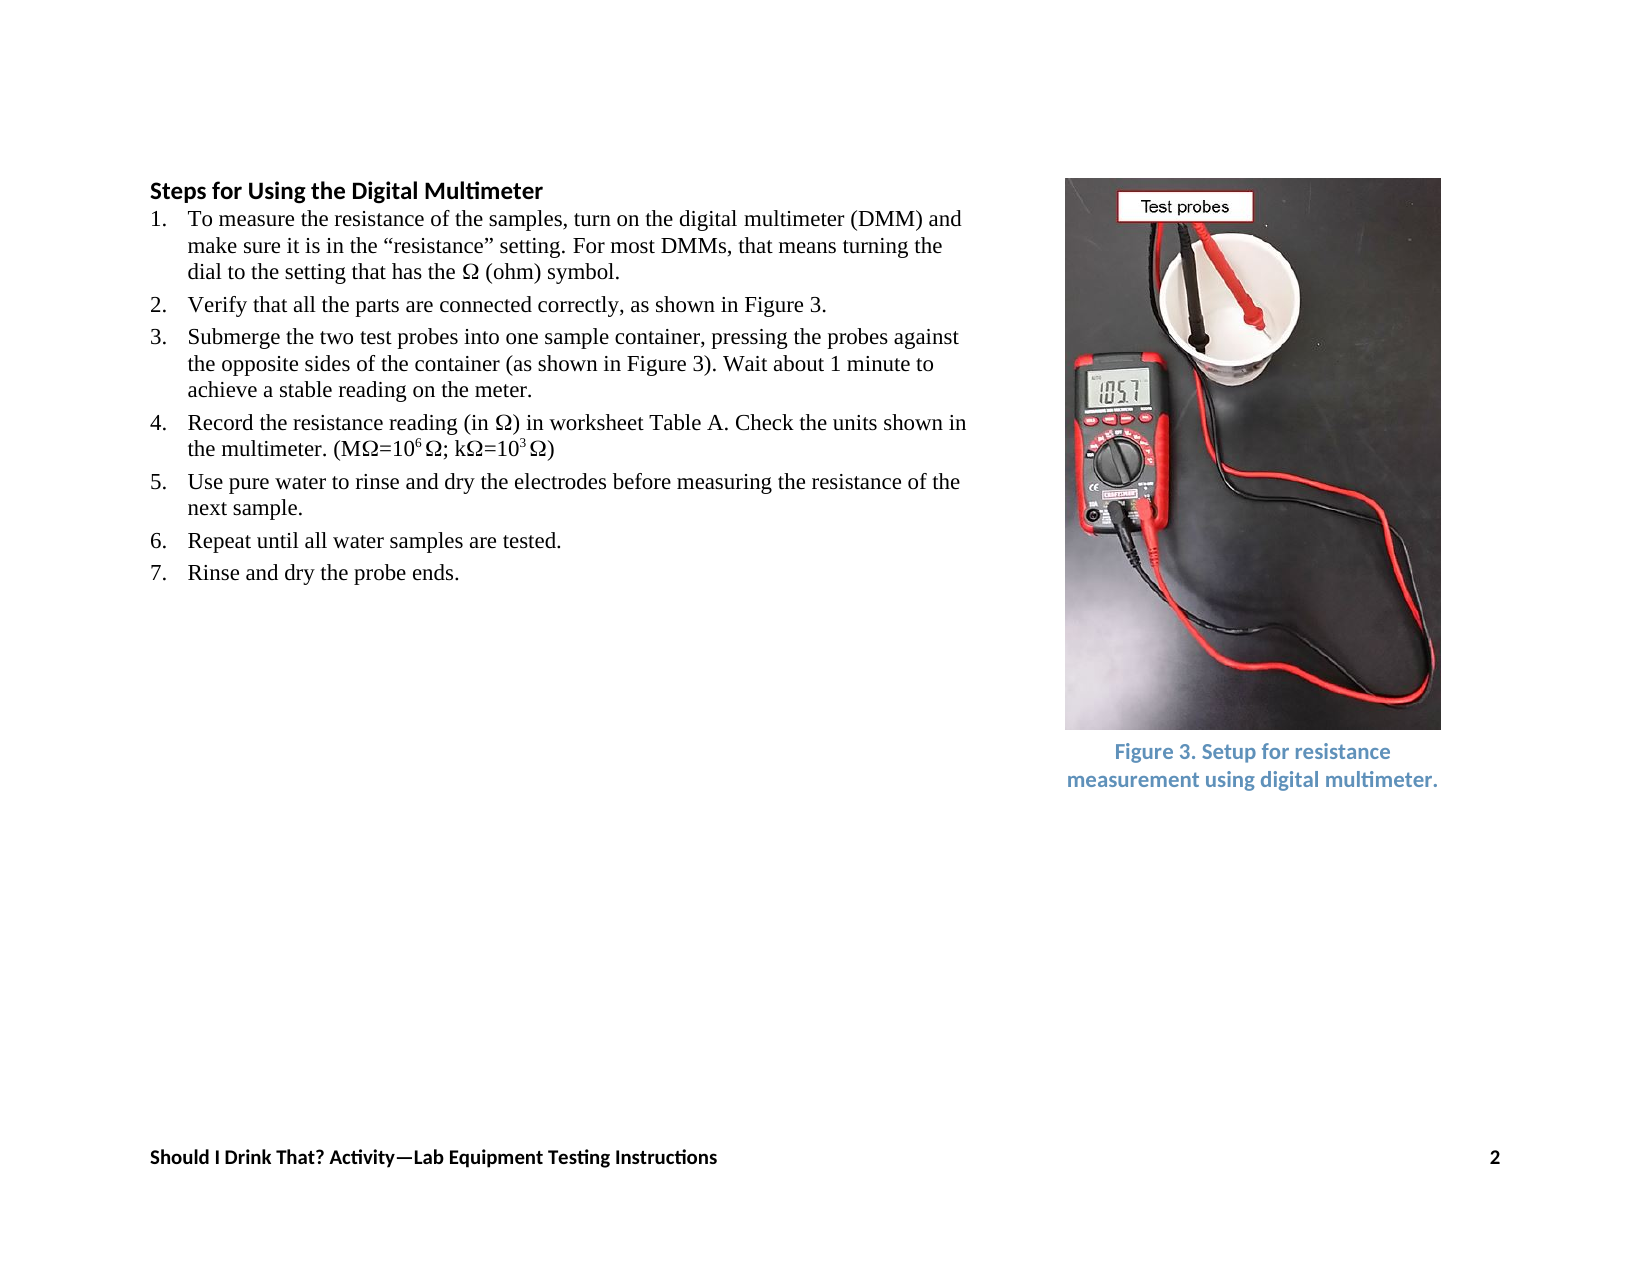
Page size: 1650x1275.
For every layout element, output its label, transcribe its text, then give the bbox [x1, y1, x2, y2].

text Steps for Using the Digital Multimeter [150, 175, 1500, 206]
list Repeat until all water samples are tested. [150, 527, 975, 553]
list Record the resistance reading (in ) in worksheet Table A. Check the units shown in the multimeter. (M=106 ; k=103 ) [150, 409, 975, 461]
list Verify that all the parts are connected correctly, as shown in Figure 3. [150, 291, 975, 317]
list To measure the resistance of the samples, turn on the digital multimeter (DMM) and make sure it is in the “resistance” setting. For most DMMs, that means turning the dial to the setting that has the (ohm) symbol. [150, 206, 975, 284]
list Submerge the two test probes into one sample container, pressing the probes against the opposite sides of the container (as shown in Figure 3). Wait about 1 minute to achieve a stable reading on the meter. [150, 323, 975, 402]
list Use pure water to rinse and dry the electrodes before measuring the resistance of the next sample. [150, 468, 975, 520]
picture [1065, 178, 1441, 730]
list Rinse and dry the probe ends. [150, 559, 975, 586]
